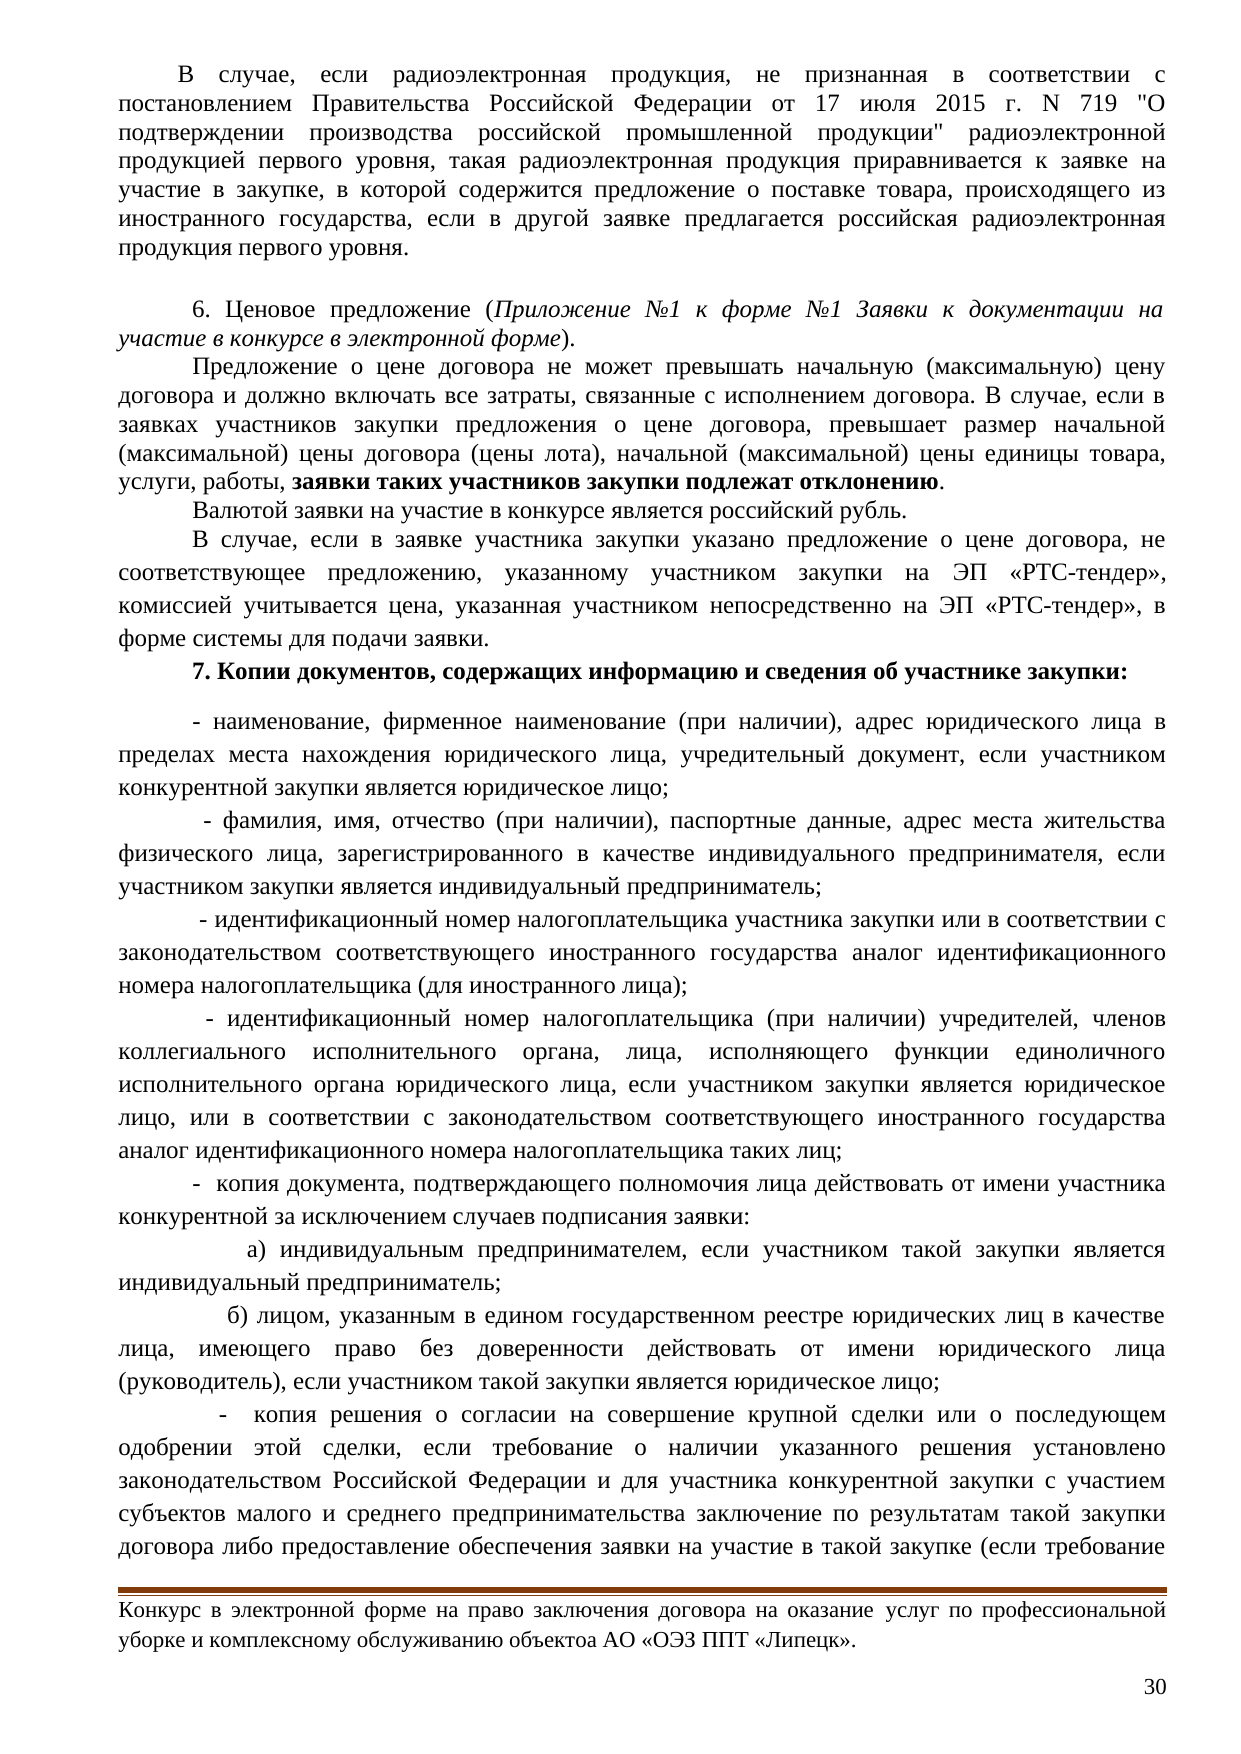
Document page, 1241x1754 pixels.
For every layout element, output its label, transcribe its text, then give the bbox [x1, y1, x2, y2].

text Валютой заявки на участие в конкурсе является российский рубль. [192, 495, 1167, 524]
text В случае, если радиоэлектронная продукция, не признанная в соответствии с постановлением Правительства Российской Федерации от 17 июля 2015 г. N 719 "О подтверждении производства российской промышленной продукции" радиоэлектронной продукцией первого уровня, такая радиоэлектронная продукция приравнивается к заявке на участие в закупке, в которой содержится предложение о поставке товара, происходящего из иностранного государства, если в другой заявке предлагается российская радиоэлектронная продукция первого уровня. [118, 59, 1167, 260]
text В случае, если в заявке участника закупки указано предложение о цене договора, не соответствующее предложению, указанному участником закупки на ЭП «РТС-тендер», комиссией учитывается цена, указанная участником непосредственно на ЭП «РТС-тендер», в форме системы для подачи заявки. [118, 524, 1167, 652]
text а) индивидуальным предпринимателем, если участником такой закупки является индивидуальный предприниматель; [118, 1234, 1167, 1296]
text - копия документа, подтверждающего полномочия лица действовать от имени участника конкурентной за исключением случаев подписания заявки: [118, 1168, 1167, 1230]
text - фамилия, имя, отчество (при наличии), паспортные данные, адрес места жительства физического лица, зарегистрированного в качестве индивидуального предпринимателя, если участником закупки является индивидуальный предприниматель; [118, 805, 1167, 899]
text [118, 1399, 1167, 1560]
text - наименование, фирменное наименование (при наличии), адрес юридического лица в пределах места нахождения юридического лица, учредительный документ, если участником конкурентной закупки является юридическое лицо; [118, 706, 1167, 801]
text - идентификационный номер налогоплательщика участника закупки или в соответствии с законодательством соответствующего иностранного государства аналог идентификационного номера налогоплательщика (для иностранного лица); [118, 904, 1167, 999]
text 7. Копии документов, содержащих информацию и сведения об участнике закупки: [118, 656, 1167, 685]
text б) лицом, указанным в едином государственном реестре юридических лиц в качестве лица, имеющего право без доверенности действовать от имени юридического лица (руководитель), если участником такой закупки является юридическое лицо; [118, 1300, 1167, 1395]
text 6. Ценовое предложение (Приложение №1 к форме №1 Заявки к документации на участие в конкурсе в электронной форме). [118, 294, 1167, 351]
text - идентификационный номер налогоплательщика (при наличии) учредителей, членов коллегиального исполнительного органа, лица, исполняющего функции единоличного исполнительного органа юридического лица, если участником закупки является юридическое лицо, или в соответствии с законодательством соответствующего иностранного государства аналог идентификационного номера налогоплательщика таких лиц; [118, 1003, 1167, 1164]
text Предложение о цене договора не может превышать начальную (максимальную) цену договора и должно включать все затраты, связанные с исполнением договора. В случае, если в заявках участников закупки предложения о цене договора, превышает размер начальной (максимальной) цены договора (цены лота), начальной (максимальной) цены единицы товара, услуги, работы, заявки таких участников закупки подлежат отклонению. [118, 351, 1167, 495]
